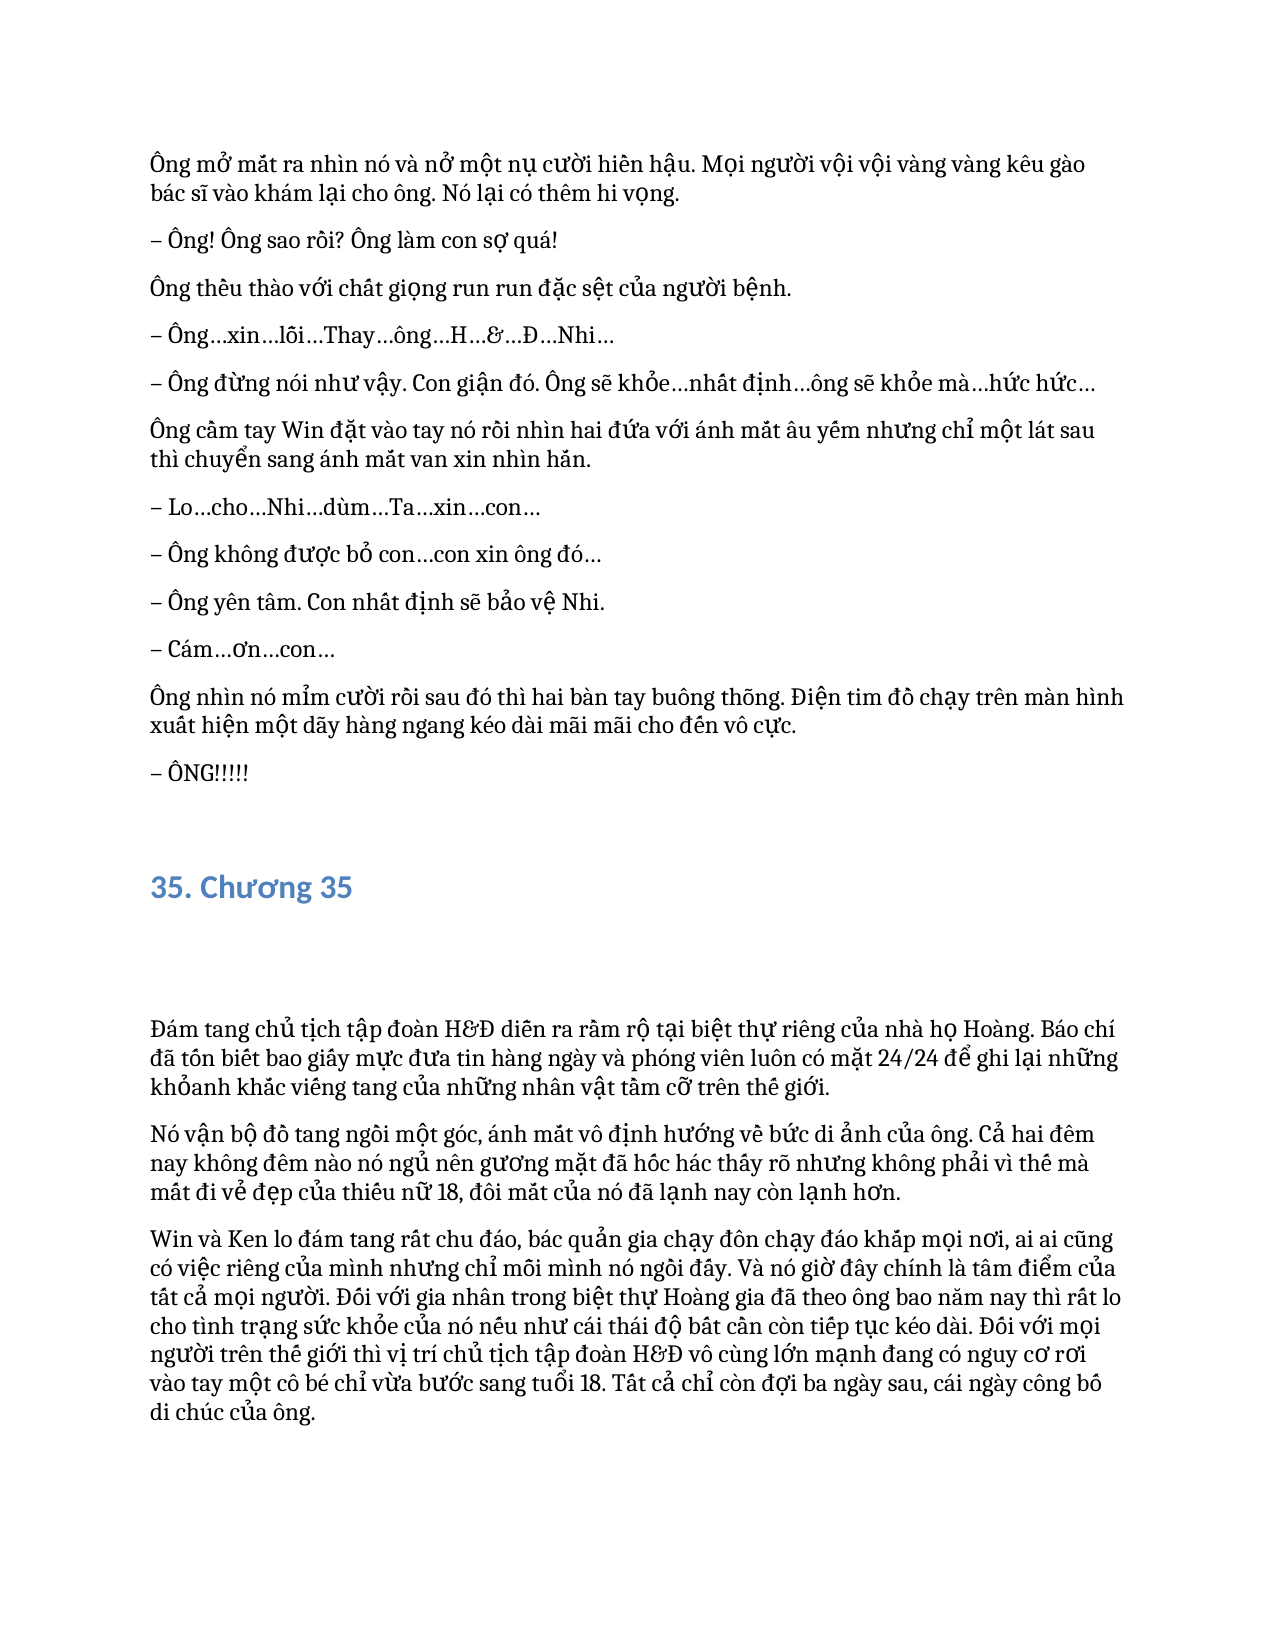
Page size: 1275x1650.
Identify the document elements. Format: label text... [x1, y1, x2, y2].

text – Ông không được bỏ con…con xin ông đó… [150, 540, 1125, 569]
text Win và Ken lo đám tang rất chu đáo, bác quản gia chạy đôn chạy đáo khắp mọi nơi, ai ai cũng có việc riêng của mình nhưng chỉ mỗi mình nó ngồi đấy. Và nó giờ đây chính là tâm điểm của tất cả mọi người. Đối với gia nhân trong biệt thự Hoàng gia đã theo ông bao năm nay thì rất lo cho tình trạng sức khỏe của nó nếu như cái thái độ bất cần còn tiếp tục kéo dài. Đối với mọi người trên thế giới thì vị trí chủ tịch tập đoàn H&Đ vô cùng lớn mạnh đang có nguy cơ rơi vào tay một cô bé chỉ vừa bước sang tuổi 18. Tất cả chỉ còn đợi ba ngày sau, cái ngày công bố di chúc của ông. [150, 1225, 1125, 1427]
text – Ông đừng nói như vậy. Con giận đó. Ông sẽ khỏe…nhất định…ông sẽ khỏe mà…hức hức… [150, 369, 1125, 397]
text – Ông…xin…lỗi…Thay…ông…H…&…Đ…Nhi… [150, 321, 1125, 350]
text Ông thều thào với chất giọng run run đặc sệt của người bệnh. [150, 274, 1125, 302]
text – Ông yên tâm. Con nhất định sẽ bảo vệ Nhi. [150, 587, 1125, 616]
text Ông nhìn nó mỉm cười rồi sau đó thì hai bàn tay buông thõng. Điện tim đồ chạy trên màn hình xuất hiện một dãy hàng ngang kéo dài mãi mãi cho đến vô cực. [150, 682, 1125, 740]
text Nó vận bộ đồ tang ngồi một góc, ánh mắt vô định hướng về bức di ảnh của ông. Cả hai đêm nay không đêm nào nó ngủ nên gương mặt đã hốc hác thấy rõ nhưng không phải vì thế mà mất đi vẻ đẹp của thiếu nữ 18, đôi mắt của nó đã lạnh nay còn lạnh hơn. [150, 1120, 1125, 1207]
text – ÔNG!!!!! [150, 759, 1125, 845]
subtitle 35. Chương 35 [150, 866, 1125, 907]
text Ông cầm tay Win đặt vào tay nó rồi nhìn hai đứa với ánh mắt âu yếm nhưng chỉ một lát sau thì chuyển sang ánh mắt van xin nhìn hắn. [150, 416, 1125, 474]
text – Ông! Ông sao rồi? Ông làm con sợ quá! [150, 226, 1125, 255]
text – Cám…ơn…con… [150, 635, 1125, 664]
text – Lo…cho…Nhi…dùm…Ta…xin…con… [150, 492, 1125, 521]
text Ông mở mắt ra nhìn nó và nở một nụ cười hiền hậu. Mọi người vội vội vàng vàng kêu gào bác sĩ vào khám lại cho ông. Nó lại có thêm hi vọng. [150, 150, 1125, 207]
text Đám tang chủ tịch tập đoàn H&Đ diễn ra rầm rộ tại biệt thự riêng của nhà họ Hoàng. Báo chí đã tốn biết bao giấy mực đưa tin hàng ngày và phóng viên luôn có mặt 24/24 để ghi lại những khỏanh khắc viếng tang của những nhân vật tầm cỡ trên thế giới. [150, 1015, 1125, 1102]
